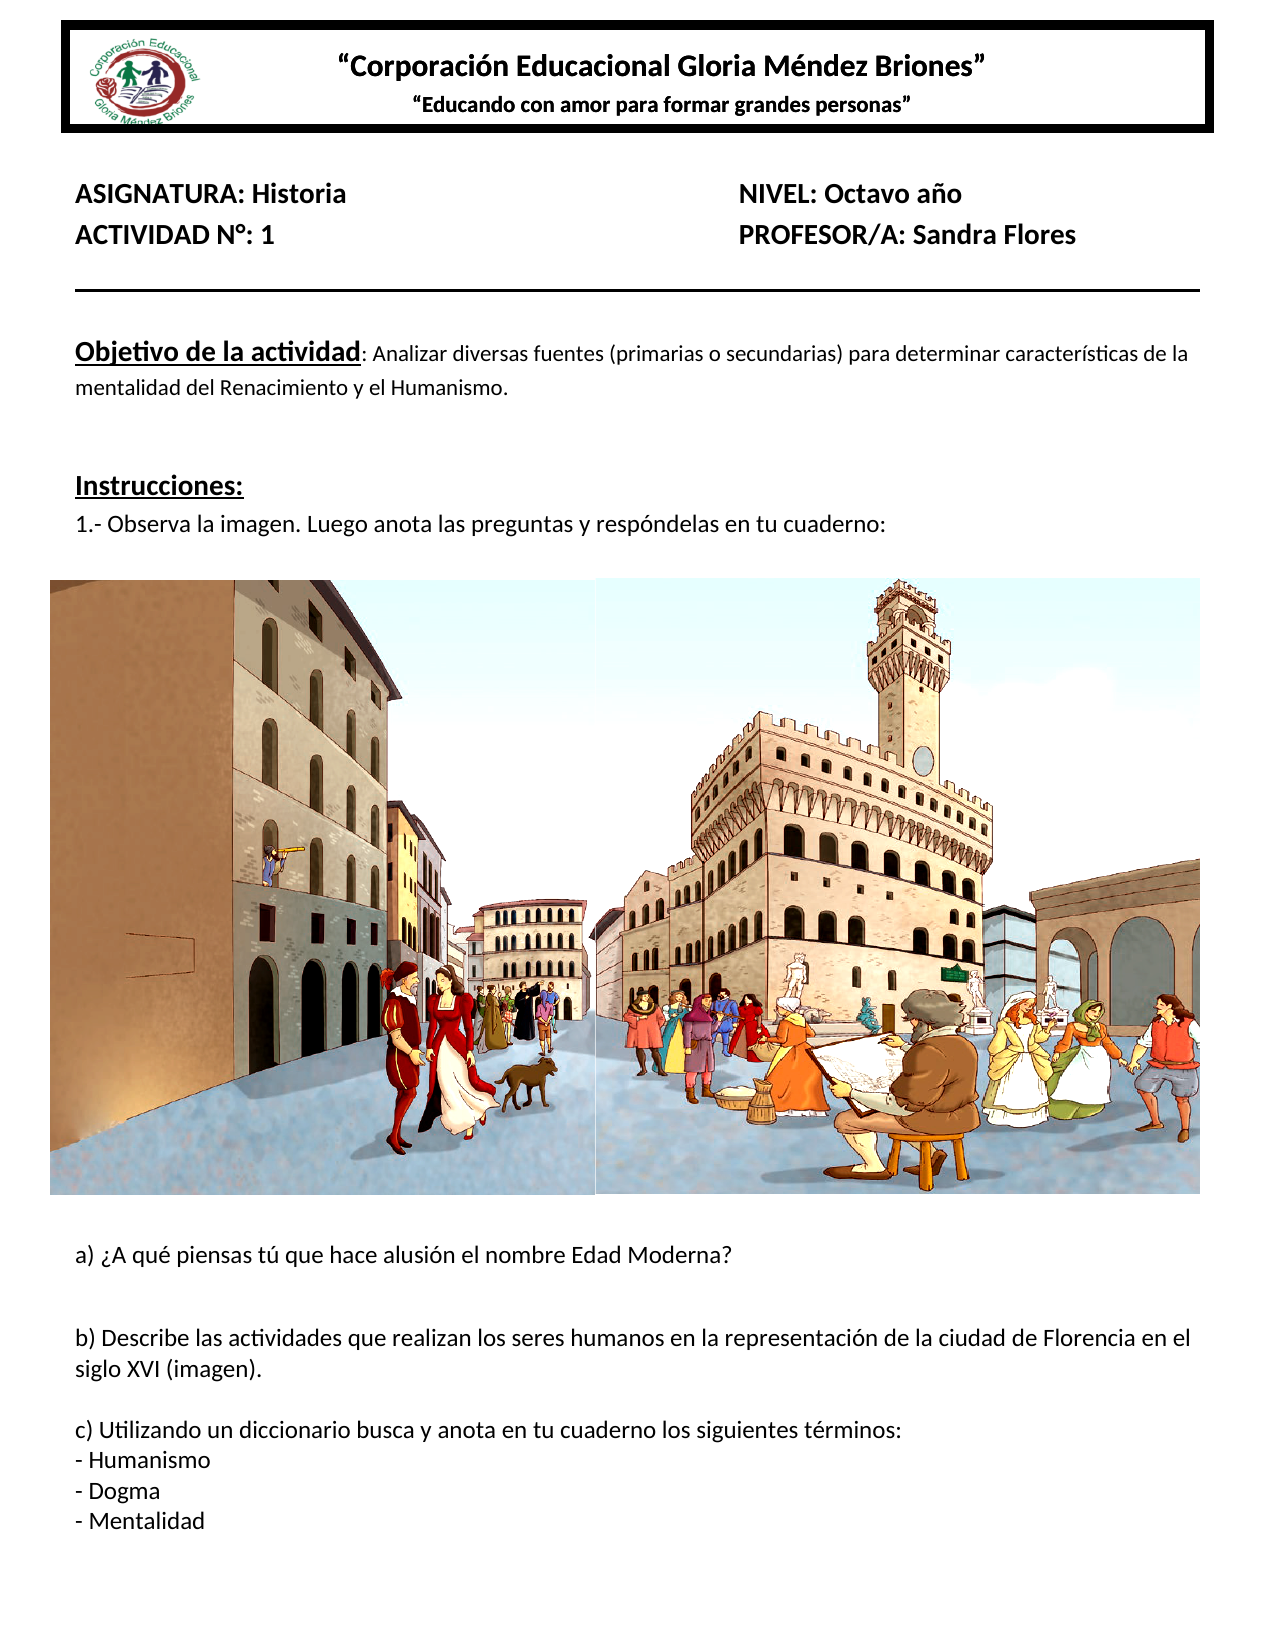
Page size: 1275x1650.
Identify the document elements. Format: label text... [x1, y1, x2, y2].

text - Mentalidad [75, 1505, 1200, 1536]
text 1.- Observa la imagen. Luego anota las preguntas y respóndelas en tu cuaderno: [75, 508, 1200, 538]
text Objetivo de la actividad: Analizar diversas fuentes (primarias o secundarias) para determinar características de la mentalidad del Renacimiento y el Humanismo. [75, 333, 1200, 401]
text b) Describe las actividades que realizan los seres humanos en la representación de la ciudad de Florencia en el siglo XVI (imagen). [75, 1322, 1200, 1383]
text Instrucciones: [75, 467, 1200, 503]
picture [86, 37, 205, 124]
text c) Utilizando un diccionario busca y anota en tu cuaderno los siguientes términos: [75, 1414, 1200, 1444]
text ASIGNATURA: Historia NIVEL: Octavo año [75, 175, 1200, 211]
text - Humanismo [75, 1444, 1200, 1475]
text a) ¿A qué piensas tú que hace alusión el nombre Edad Moderna? [75, 1239, 1200, 1269]
text - Dogma [75, 1475, 1200, 1505]
text ACTIVIDAD N°: 1 PROFESOR/A: Sandra Flores [75, 216, 1200, 252]
